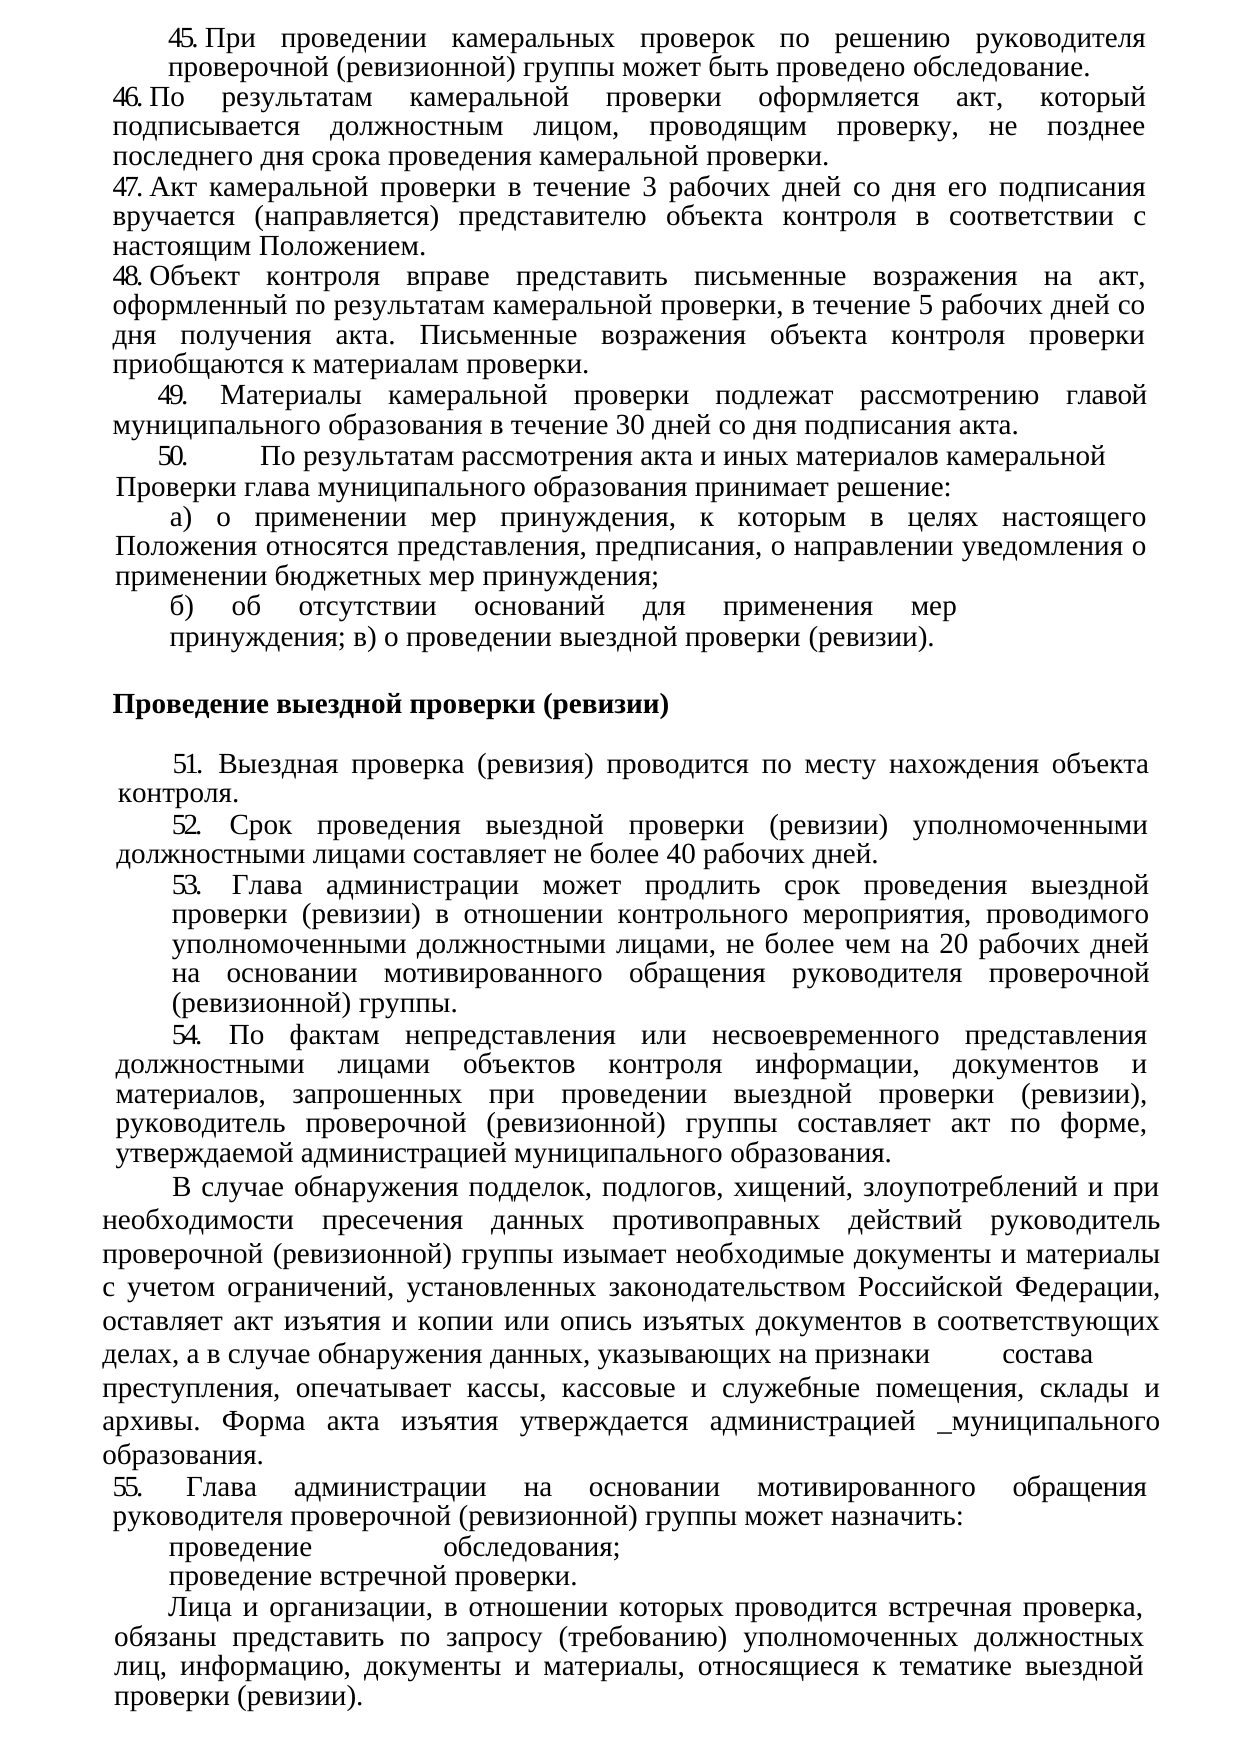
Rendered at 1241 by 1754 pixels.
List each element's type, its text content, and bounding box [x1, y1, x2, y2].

list По результатам камеральной проверки оформляется акт, который подписывается должностным лицом, проводящим проверку, не позднее последнего дня срока проведения камеральной проверки. [112, 83, 1146, 171]
text проведение обследования; проведение встречной проверки. [169, 1532, 622, 1591]
text б) об отсутствии оснований для применения мер принуждения; в) о проведении выездной проверки (ревизии). [169, 591, 957, 653]
list Материалы камеральной проверки подлежат рассмотрению главой муниципального образования в течение 30 дней со дня подписания акта. [112, 381, 1150, 440]
list Срок проведения выездной проверки (ревизии) уполномоченными должностными лицами составляет не более 40 рабочих дней. [116, 811, 1149, 870]
list Объект контроля вправе представить письменные возражения на акт, оформленный по результатам камеральной проверки, в течение 5 рабочих дней со дня получения акта. Письменные возражения объекта контроля проверки приобщаются к материалам проверки. [112, 262, 1146, 380]
text Лица и организации, в отношении которых проводится встречная проверка, обязаны представить по запросу (требованию) уполномоченных должностных лиц, информацию, документы и материалы, относящиеся к тематике выездной проверки (ревизии). [114, 1593, 1145, 1711]
subtitle Проведение выездной проверки (ревизии) [112, 687, 1161, 720]
list По результатам рассмотрения акта и иных материалов камеральной Проверки глава муниципального образования принимает решение: [115, 440, 1114, 503]
text В случае обнаружения подделок, подлогов, хищений, злоупотреблений и при необходимости пресечения данных противоправных действий руководитель проверочной (ревизионной) группы изымает необходимые документы и материалы с учетом ограничений, установленных законодательством Российской Федерации, оставляет акт изъятия и копии или опись изъятых документов в соответствующих делах, а в случае обнаружения данных, указывающих на признаки состава [102, 1169, 1161, 1370]
list Глава администрации на основании мотивированного обращения руководителя проверочной (ревизионной) группы может назначить: [112, 1472, 1150, 1531]
text преступления, опечатывает кассы, кассовые и служебные помещения, склады и архивы. Форма акта изъятия утверждается администрацией _муниципального образования. [102, 1370, 1161, 1471]
list По фактам непредставления или несвоевременного представления должностными лицами объектов контроля информации, документов и материалов, запрошенных при проведении выездной проверки (ревизии), руководитель проверочной (ревизионной) группы составляет акт по форме, утверждаемой администрацией муниципального образования. [115, 1021, 1148, 1169]
list Глава администрации может продлить срок проведения выездной проверки (ревизии) в отношении контрольного мероприятия, проводимого уполномоченными должностными лицами, не более чем на 20 рабочих дней на основании мотивированного обращения руководителя проверочной (ревизионной) группы. [172, 871, 1150, 1019]
list Выездная проверка (ревизия) проводится по месту нахождения объекта контроля. [118, 751, 1150, 808]
list При проведении камеральных проверок по решению руководителя проверочной (ревизионной) группы может быть проведено обследование. [168, 23, 1146, 82]
list Акт камеральной проверки в течение 3 рабочих дней со дня его подписания вручается (направляется) представителю объекта контроля в соответствии с настоящим Положением. [112, 172, 1147, 261]
text а) о применении мер принуждения, к которым в целях настоящего Положения относятся представления, предписания, о направлении уведомления о применении бюджетных мер принуждения; [115, 503, 1148, 591]
